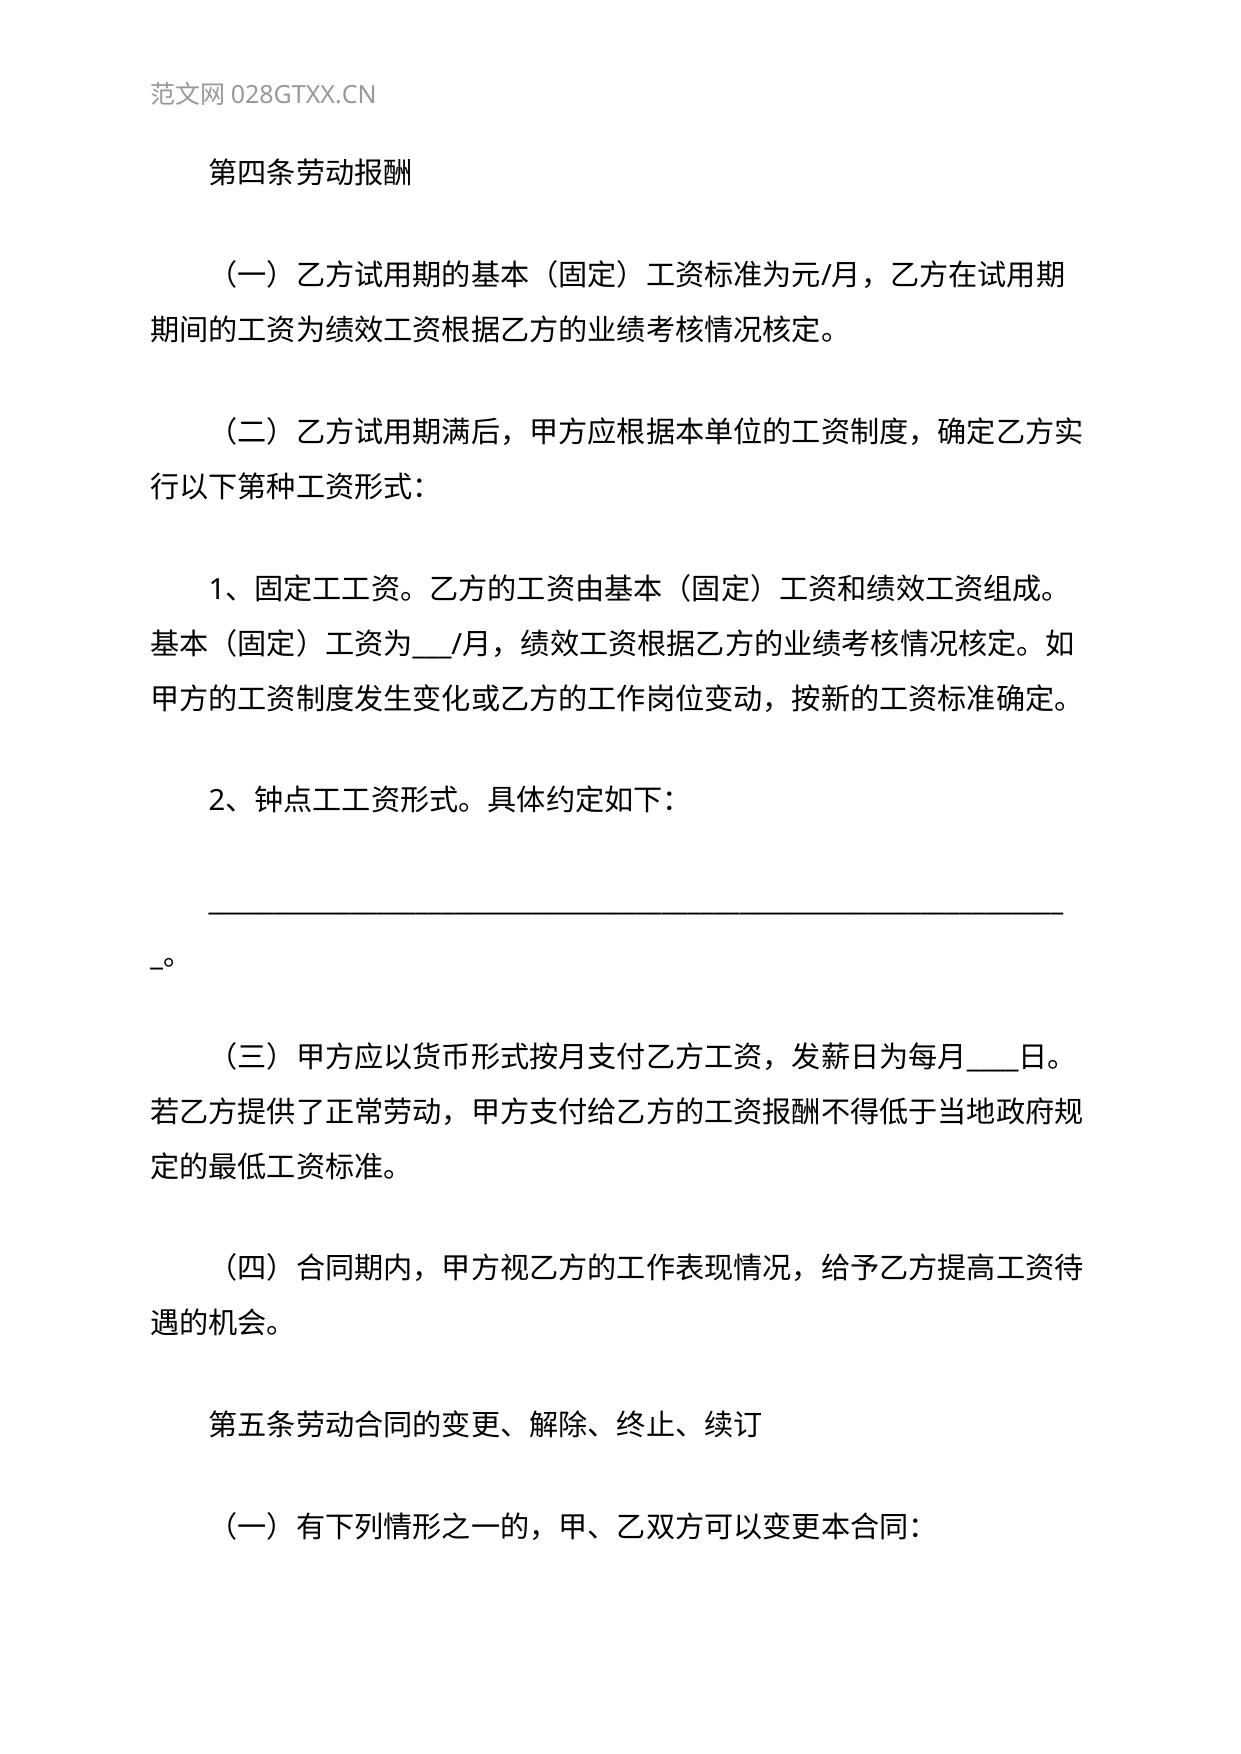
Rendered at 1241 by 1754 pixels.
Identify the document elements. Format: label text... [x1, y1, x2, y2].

text （二）乙方试用期满后，甲方应根据本单位的工资制度，确定乙方实行以下第种工资形式： [150, 408, 1090, 506]
text 第四条劳动报酬 [150, 150, 1090, 192]
text （一）乙方试用期的基本（固定）工资标准为元/月，乙方在试用期期间的工资为绩效工资根据乙方的业绩考核情况核定。 [150, 252, 1090, 349]
text 2、钟点工工资形式。具体约定如下： [150, 777, 1090, 819]
text （一）有下列情形之一的，甲、乙双方可以变更本合同： [150, 1503, 1090, 1546]
text 1、固定工工资。乙方的工资由基本（固定）工资和绩效工资组成。基本（固定）工资为___/月，绩效工资根据乙方的业绩考核情况核定。如甲方的工资制度发生变化或乙方的工作岗位变动，按新的工资标准确定。 [150, 565, 1090, 717]
text （四）合同期内，甲方视乙方的工作表现情况，给予乙方提高工资待遇的机会。 [150, 1245, 1090, 1342]
text （三）甲方应以货币形式按月支付乙方工资，发薪日为每月____日。若乙方提供了正常劳动，甲方支付给乙方的工资报酬不得低于当地政府规定的最低工资标准。 [150, 1033, 1090, 1185]
text 第五条劳动合同的变更、解除、终止、续订 [150, 1402, 1090, 1444]
text ___________________________________________________________________。 [150, 879, 1090, 974]
